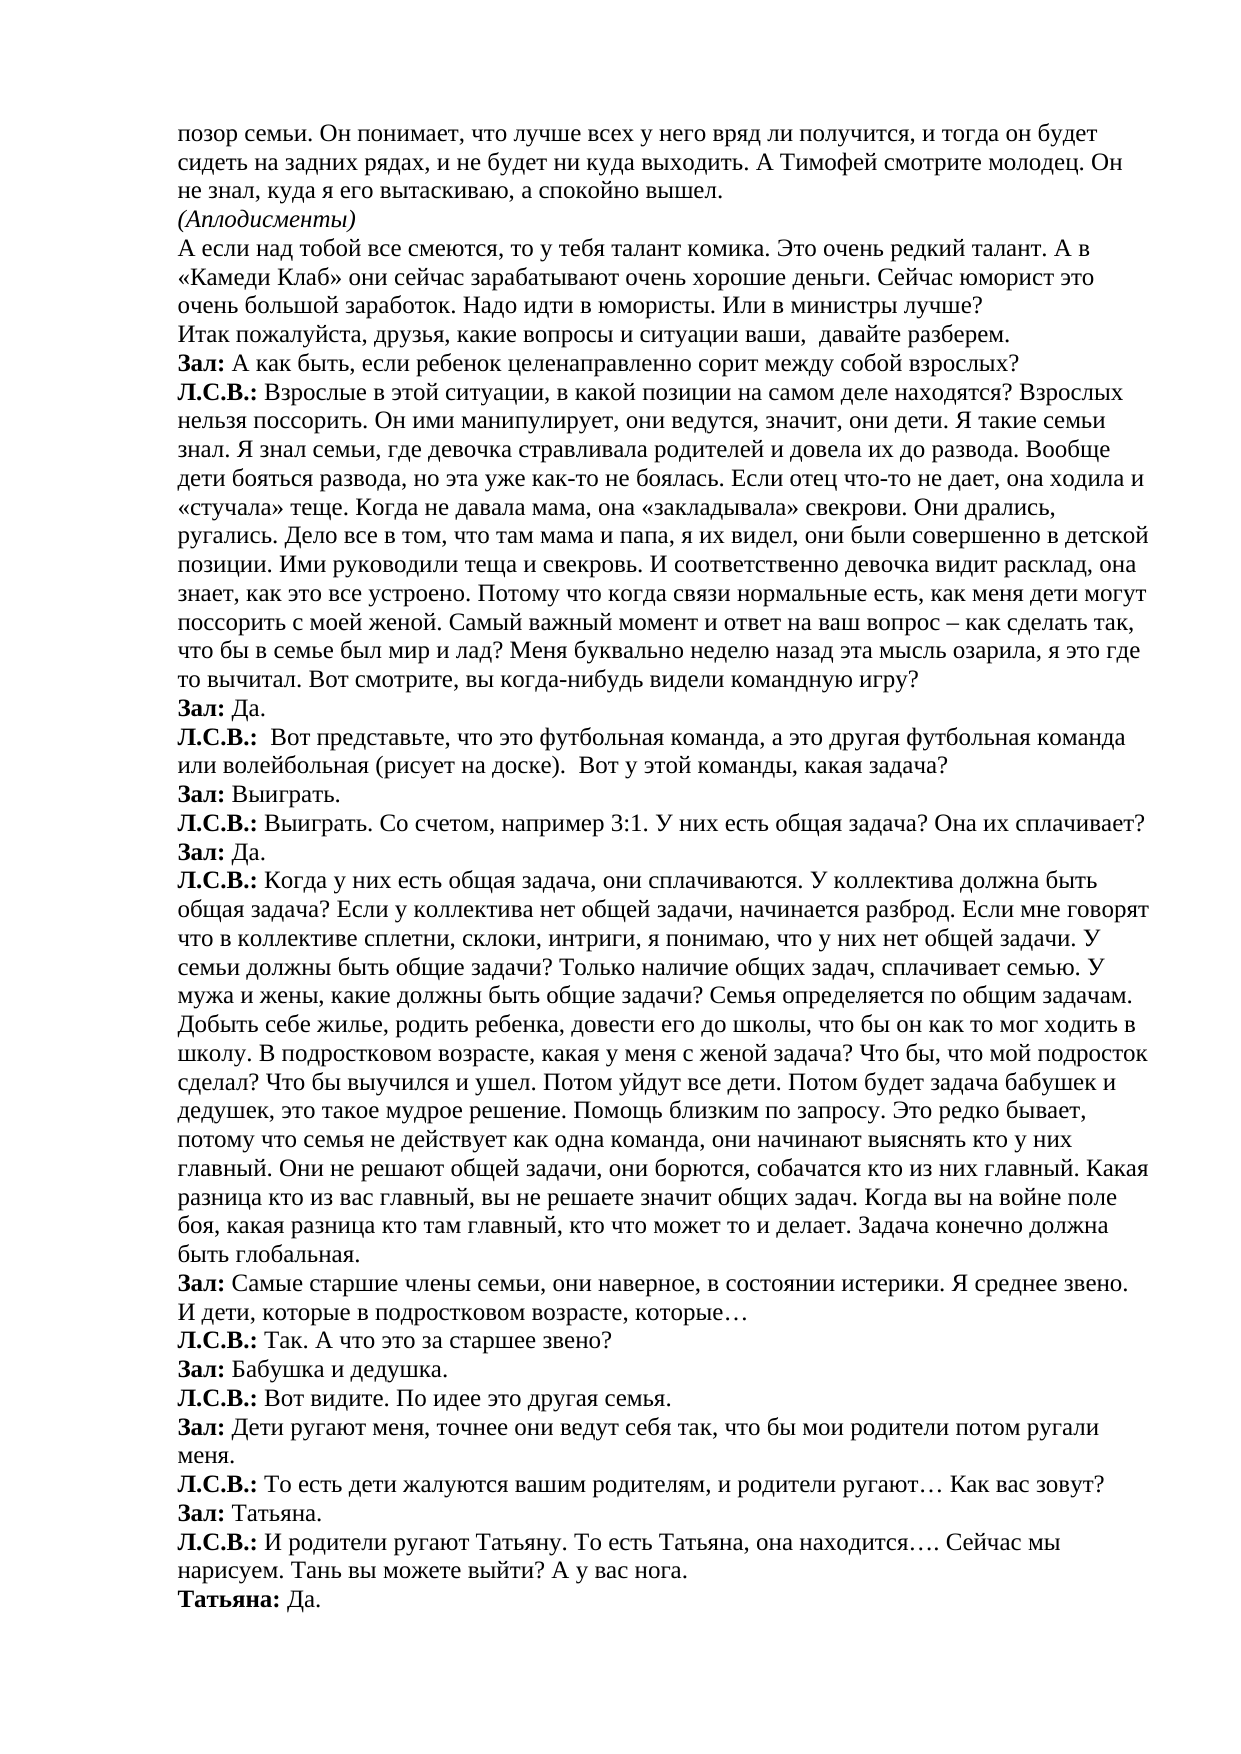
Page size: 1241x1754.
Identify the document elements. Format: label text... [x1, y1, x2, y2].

text Зал: Самые старшие члены семьи, они наверное, в состоянии истерики. Я среднее звено. И дети, которые в подростковом возрасте, которые… [177, 1268, 1152, 1326]
text Л.С.В.: То есть дети жалуются вашим родителям, и родители ругают… Как вас зовут? [177, 1469, 1152, 1498]
text Зал: А как быть, если ребенок целенаправленно сорит между собой взрослых? [177, 348, 1152, 377]
text Л.С.В.: Когда у них есть общая задача, они сплачиваются. У коллектива должна быть общая задача? Если у коллектива нет общей задачи, начинается разброд. Если мне говорят что в коллективе сплетни, склоки, интриги, я понимаю, что у них нет общей задачи. У семьи должны быть общие задачи? Только наличие общих задач, сплачивает семью. У мужа и жены, какие должны быть общие задачи? Семья определяется по общим задачам. Добыть себе жилье, родить ребенка, довести его до школы, что бы он как то мог ходить в школу. В подростковом возрасте, какая у меня с женой задача? Что бы, что мой подросток сделал? Что бы выучился и ушел. Потом уйдут все дети. Потом будет задача бабушек и дедушек, это такое мудрое решение. Помощь близким по запросу. Это редко бывает, потому что семья не действует как одна команда, они начинают выяснять кто у них главный. Они не решают общей задачи, они борются, собачатся кто из них главный. Какая разница кто из вас главный, вы не решаете значит общих задач. Когда вы на войне поле боя, какая разница кто там главный, кто что может то и делает. Задача конечно должна быть глобальная. [177, 866, 1152, 1268]
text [177, 118, 1152, 204]
text Зал: Да. [177, 693, 1152, 722]
text Зал: Да. [177, 837, 1152, 866]
text Зал: Выиграть. [177, 779, 1152, 808]
text Л.С.В.: Вот представьте, что это футбольная команда, а это другая футбольная команда или волейбольная (рисует на доске). Вот у этой команды, какая задача? [177, 722, 1152, 779]
text Л.С.В.: Выиграть. Со счетом, например 3:1. У них есть общая задача? Она их сплачивает? [177, 808, 1152, 837]
text Зал: Бабушка и дедушка. [177, 1354, 1152, 1383]
text Л.С.В.: Так. А что это за старшее звено? [177, 1326, 1152, 1354]
text Л.С.В.: Взрослые в этой ситуации, в какой позиции на самом деле находятся? Взрослых нельзя поссорить. Он ими манипулирует, они ведутся, значит, они дети. Я такие семьи знал. Я знал семьи, где девочка стравливала родителей и довела их до развода. Вообще дети бояться развода, но эта уже как-то не боялась. Если отец что-то не дает, она ходила и «стучала» теще. Когда не давала мама, она «закладывала» свекрови. Они дрались, ругались. Дело все в том, что там мама и папа, я их видел, они были совершенно в детской позиции. Ими руководили теща и свекровь. И соответственно девочка видит расклад, она знает, как это все устроено. Потому что когда связи нормальные есть, как меня дети могут поссорить с моей женой. Самый важный момент и ответ на ваш вопрос – как сделать так, что бы в семье был мир и лад? Меня буквально неделю назад эта мысль озарила, я это где то вычитал. Вот смотрите, вы когда-нибудь видели командную игру? [177, 377, 1152, 693]
text Л.С.В.: И родители ругают Татьяну. То есть Татьяна, она находится…. Сейчас мы нарисуем. Тань вы можете выйти? А у вас нога. [177, 1527, 1152, 1584]
text А если над тобой все смеются, то у тебя талант комика. Это очень редкий талант. А в «Камеди Клаб» они сейчас зарабатывают очень хорошие деньги. Сейчас юморист это очень большой заработок. Надо идти в юмористы. Или в министры лучше? [177, 233, 1152, 319]
text Зал: Дети ругают меня, точнее они ведут себя так, что бы мои родители потом ругали меня. [177, 1412, 1152, 1469]
text (Аплодисменты) [177, 204, 1152, 233]
text Зал: Татьяна. [177, 1498, 1152, 1527]
text Л.С.В.: Вот видите. По идее это другая семья. [177, 1383, 1152, 1412]
text Итак пожалуйста, друзья, какие вопросы и ситуации ваши, давайте разберем. [177, 319, 1152, 348]
text Татьяна: Да. [177, 1584, 1152, 1613]
